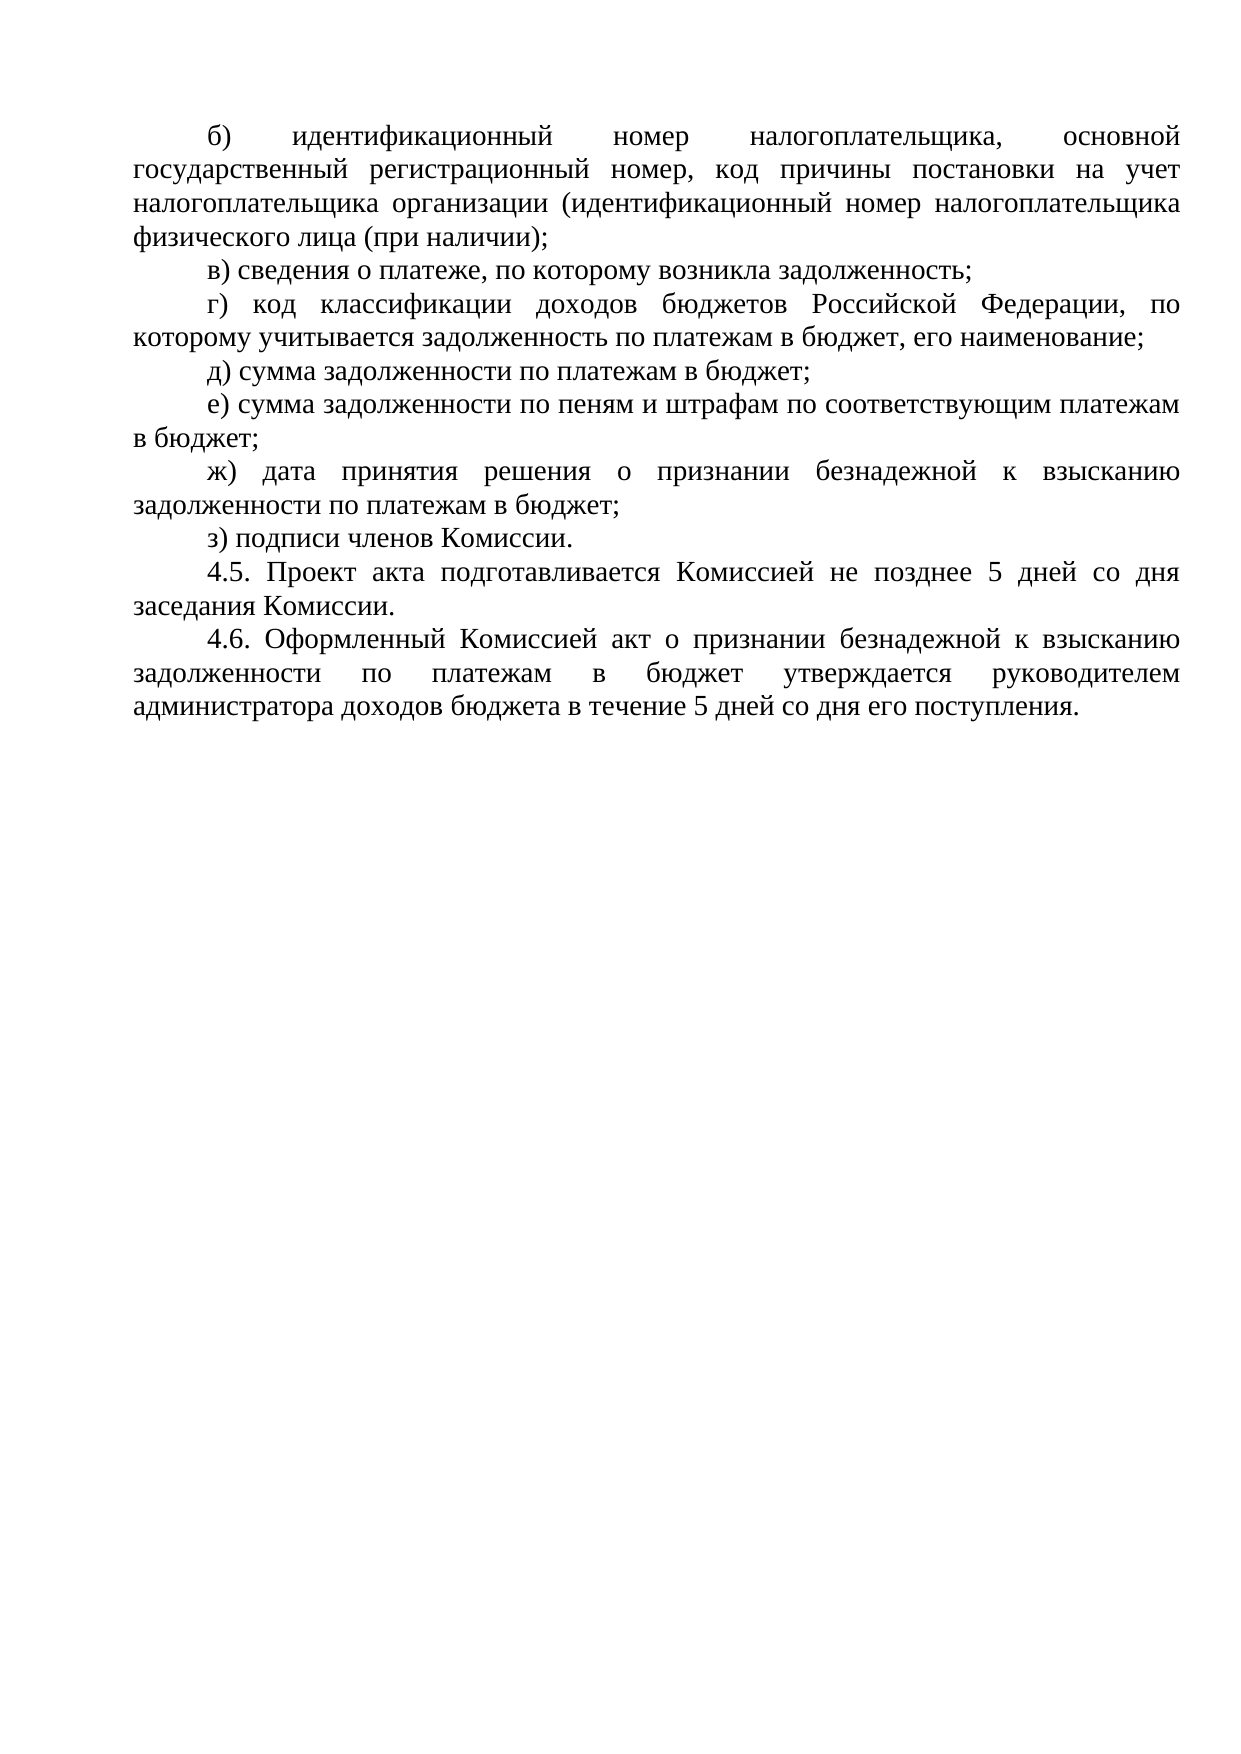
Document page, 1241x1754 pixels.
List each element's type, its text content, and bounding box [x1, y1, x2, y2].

text г) код классификации доходов бюджетов Российской Федерации, по которому учитывается задолженность по платежам в бюджет, его наименование; [133, 286, 1181, 353]
text ж) дата принятия решения о признании безнадежной к взысканию задолженности по платежам в бюджет; [133, 453, 1181, 521]
text 4.5. Проект акта подготавливается Комиссией не позднее 5 дней со дня заседания Комиссии. [133, 554, 1181, 621]
text е) сумма задолженности по пеням и штрафам по соответствующим платежам в бюджет; [133, 386, 1181, 453]
text з) подписи членов Комиссии. [133, 521, 1181, 554]
text б) идентификационный номер налогоплательщика, основной государственный регистрационный номер, код причины постановки на учет налогоплательщика организации (идентификационный номер налогоплательщика физического лица (при наличии); [133, 118, 1181, 252]
text в) сведения о платеже, по которому возникла задолженность; [133, 252, 1181, 286]
text д) сумма задолженности по платежам в бюджет; [133, 353, 1181, 386]
text 4.6. Оформленный Комиссией акт о признании безнадежной к взысканию задолженности по платежам в бюджет утверждается руководителем администратора доходов бюджета в течение 5 дней со дня его поступления. [133, 621, 1181, 722]
